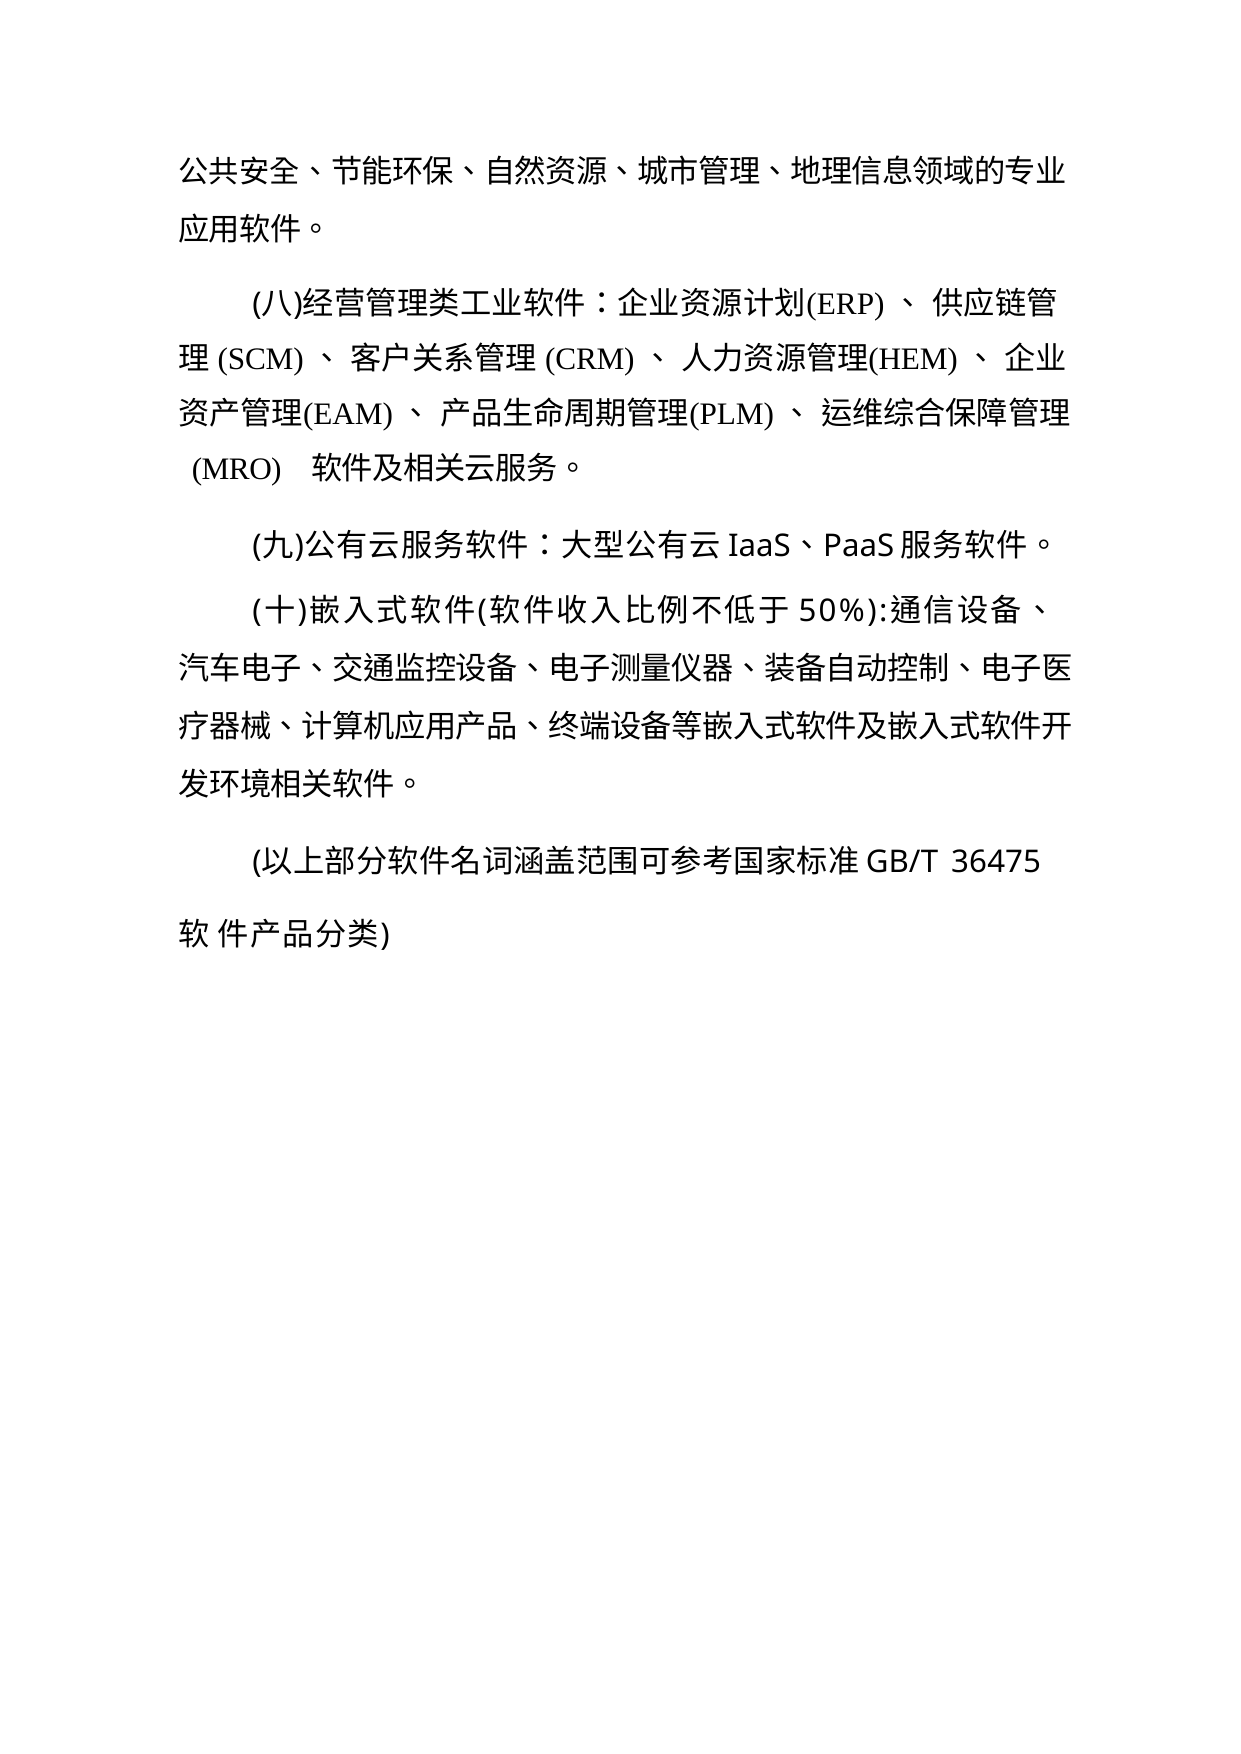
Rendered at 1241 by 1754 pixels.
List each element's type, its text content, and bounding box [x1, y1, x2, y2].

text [178, 149, 1079, 249]
text (十)嵌入式软件(软件收入比例不低于50%):通信设备、 汽车电子、交通监控设备、电子测量仪器、装备自动控制、电子医 疗器械、计算机应用产品、终端设备等嵌入式软件及嵌入式软件开 发环境相关软件。 [178, 588, 1079, 804]
text (九)公有云服务软件：大型公有云IaaS、PaaS服务软件。 [252, 526, 1079, 565]
text (八)经营管理类工业软件：企业资源计划(ERP) 、 供应链管 理 (SCM) 、 客户关系管理 (CRM) 、 人力资源管理(HEM) 、 企业 资产管理(EAM) 、 产品生命周期管理(PLM) 、 运维综合保障管理 (MRO) 软件及相关云服务。 [178, 281, 1075, 488]
text (以上部分软件名词涵盖范围可参考国家标准GB/T 36475 软 件产品分类) [178, 839, 1073, 954]
